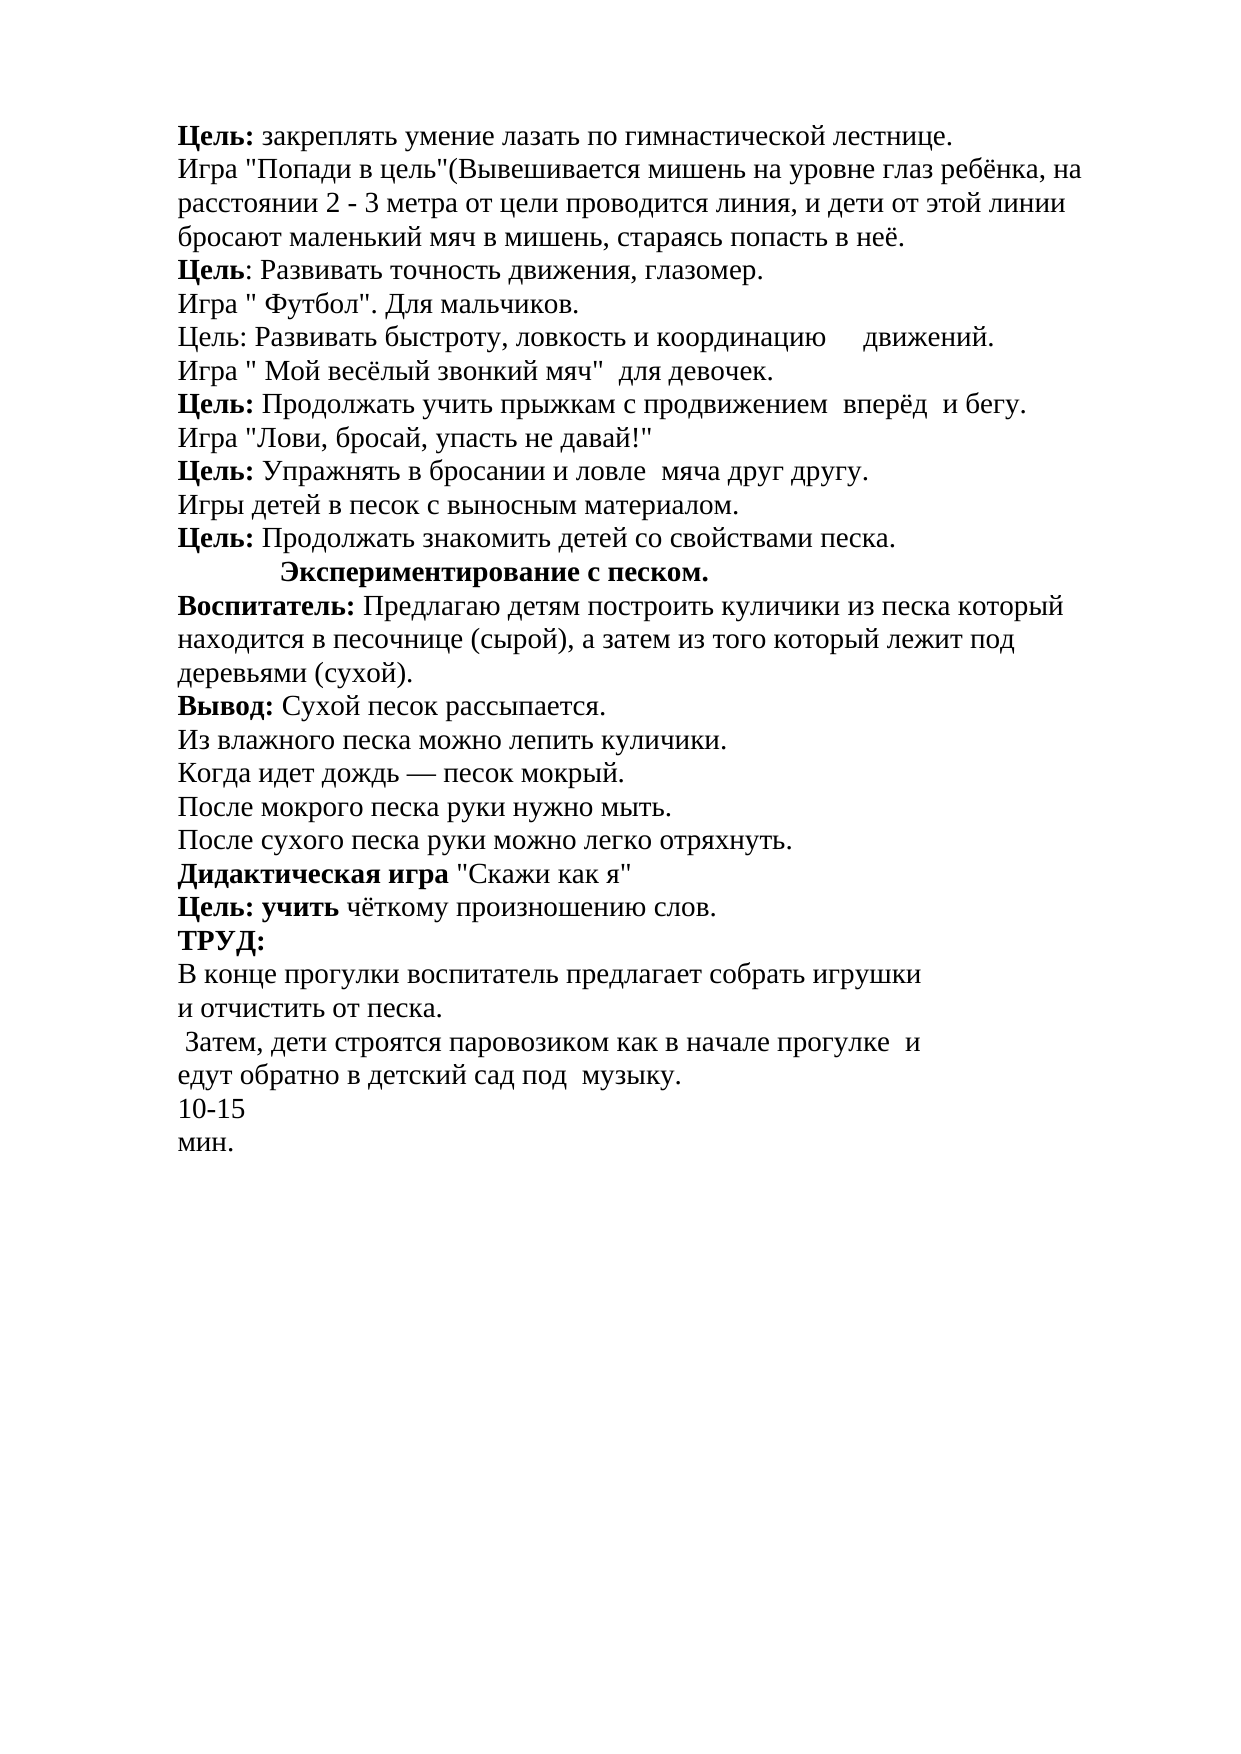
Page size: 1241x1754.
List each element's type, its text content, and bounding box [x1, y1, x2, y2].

text Цель: Продолжать знакомить детей со свойствами песка. [177, 521, 1152, 554]
text едут обратно в детский сад под музыку. [177, 1057, 1152, 1091]
text Из влажного песка можно лепить куличики. [177, 722, 1152, 755]
text и отчистить от песка. [177, 990, 1152, 1024]
text Вывод: Сухой песок рассыпается. [177, 688, 1152, 722]
text Цель: Развивать быстроту, ловкость и координацию движений. [177, 319, 1152, 353]
text Игра " Футбол". Для мальчиков. [177, 286, 1152, 319]
text После мокрого песка руки нужно мыть. [177, 789, 1152, 822]
text Дидактическая игра "Скажи как я" [177, 856, 1152, 889]
text 10-15 [177, 1091, 1152, 1124]
text Цель: Развивать точность движения, глазомер. [177, 252, 1152, 286]
text Затем, дети строятся паровозиком как в начале прогулке и [177, 1024, 1152, 1057]
text Игра "Лови, бросай, упасть не давай!" [177, 420, 1152, 453]
text В конце прогулки воспитатель предлагает собрать игрушки [177, 957, 1152, 990]
text Цель: Упражнять в бросании и ловле мяча друг другу. [177, 453, 1152, 487]
text Когда идет дождь — песок мокрый. [177, 755, 1152, 789]
text Игра "Попади в цель"(Вывешивается мишень на уровне глаз ребёнка, на расстоянии 2 - 3 метра от цели проводится линия, и дети от этой линии бросают маленький мяч в мишень, стараясь попасть в неё. [177, 152, 1152, 252]
text Цель: Продолжать учить прыжкам с продвижением вперёд и бегу. [177, 386, 1152, 420]
text мин. [177, 1124, 1152, 1158]
text После сухого песка руки можно легко отряхнуть. [177, 822, 1152, 856]
text Экспериментирование с песком. [177, 554, 1152, 588]
text ТРУД: [177, 923, 1152, 957]
text Цель: учить чёткому произношению слов. [177, 889, 1152, 923]
text Игра " Мой весёлый звонкий мяч" для девочек. [177, 353, 1152, 386]
text Цель: закреплять умение лазать по гимнастической лестнице. [177, 118, 1152, 152]
text Игры детей в песок с выносным материалом. [177, 487, 1152, 521]
text Воспитатель: Предлагаю детям построить куличики из песка который находится в песочнице (сырой), а затем из того который лежит под деревьями (сухой). [177, 588, 1152, 688]
